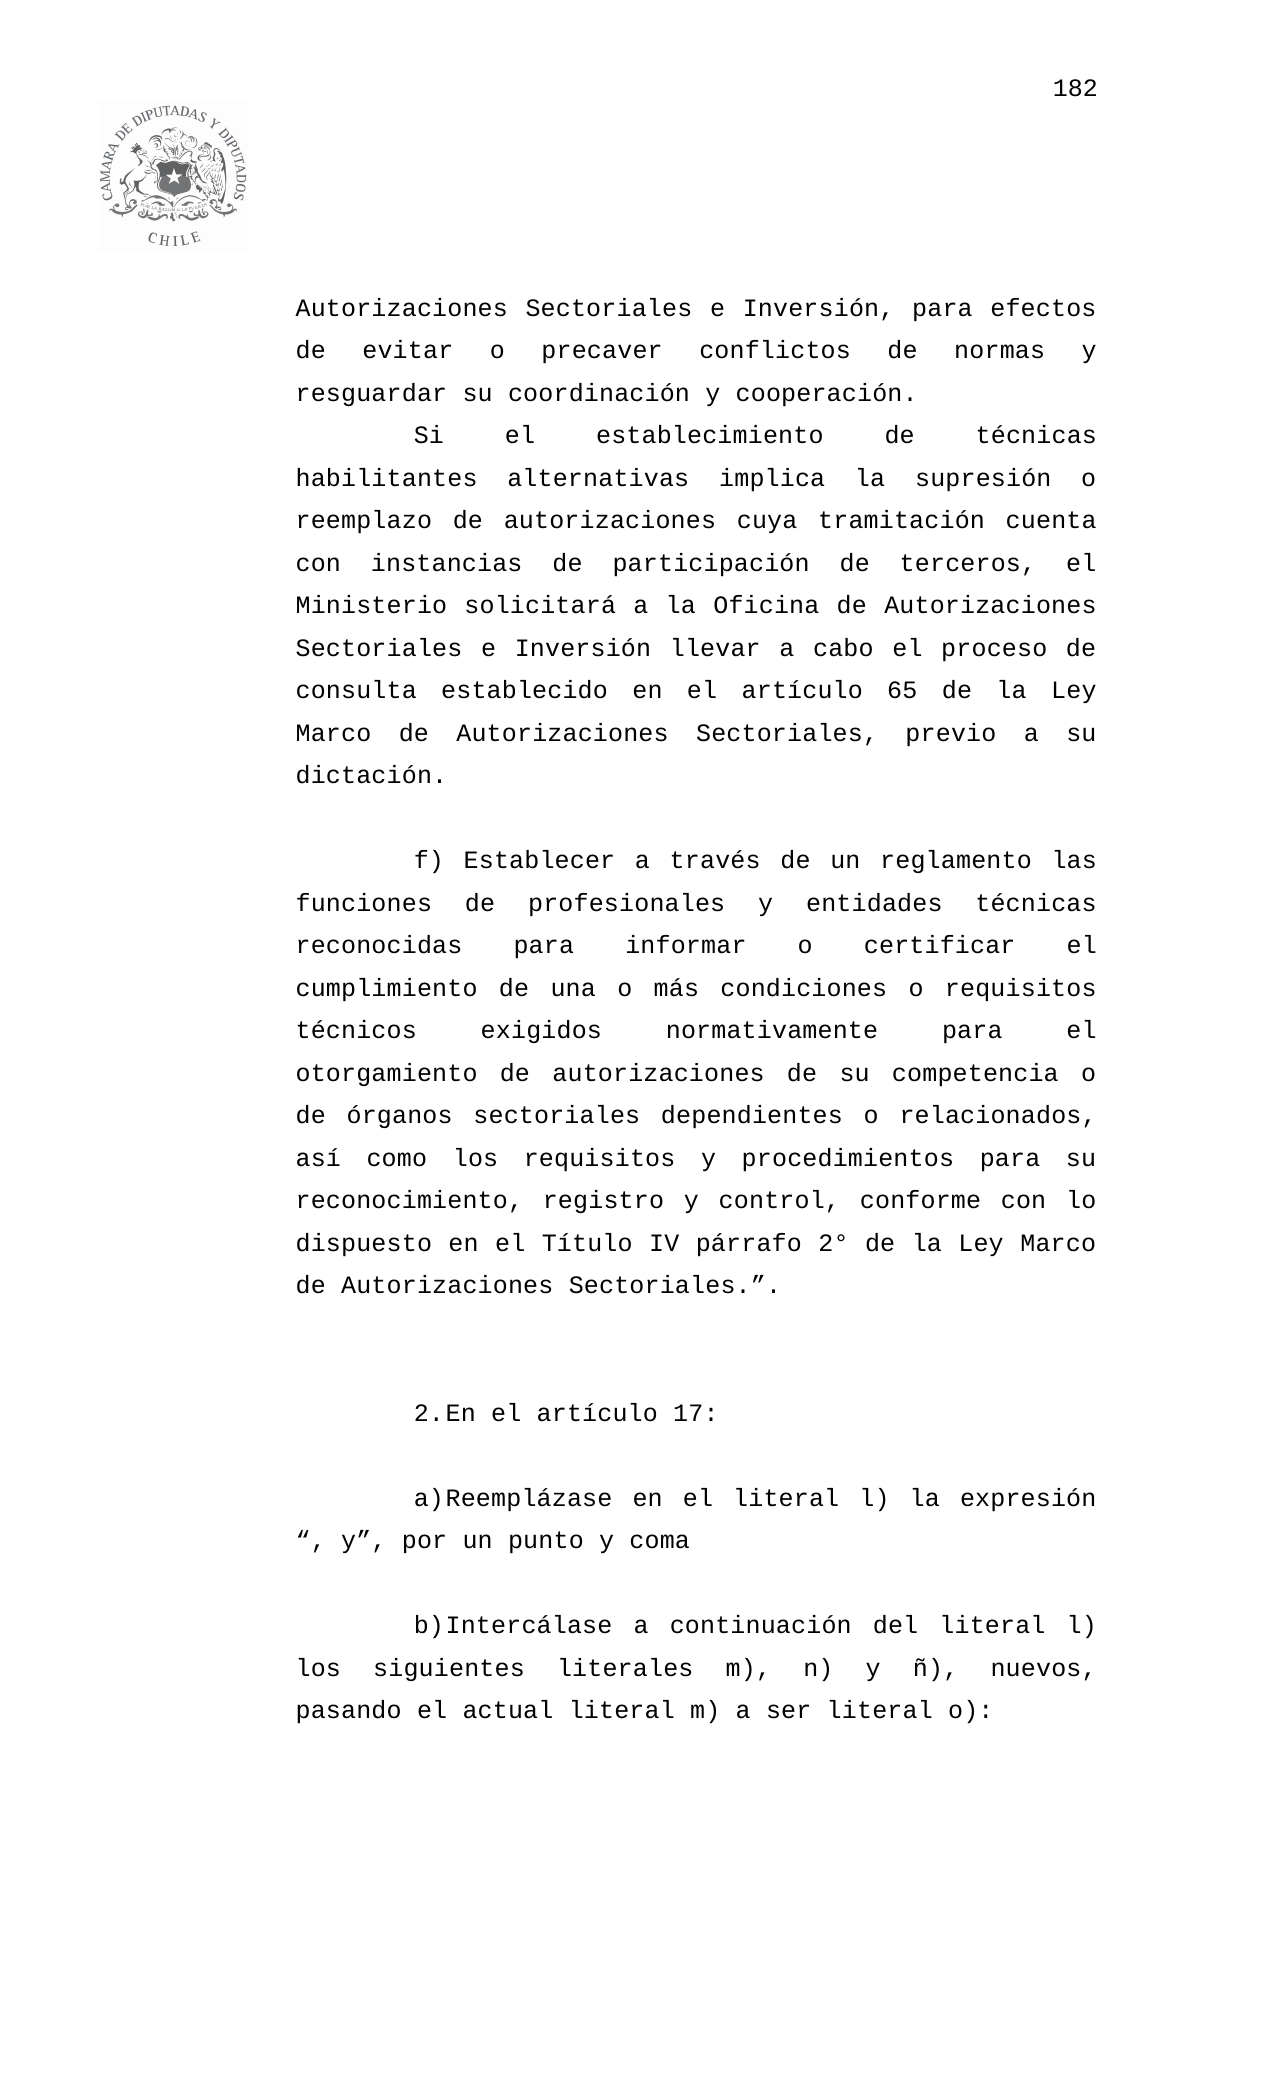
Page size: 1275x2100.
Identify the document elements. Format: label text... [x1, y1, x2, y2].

text 2. En el artículo 17: [295, 1400, 1098, 1429]
text Si el establecimiento de técnicas habilitantes alternativas implica la supresión o reemplazo de autorizaciones cuya tramitación cuenta con instancias de participación de terceros, el Ministerio solicitará a la Oficina de Autorizaciones Sectoriales e Inversión llevar a cabo el proceso de consulta establecido en el artículo 65 de la Ley Marco de Autorizaciones Sectoriales, previo a su dictación. [295, 423, 1098, 791]
picture [97, 101, 249, 252]
text b) Intercálase a continuación del literal l) los siguientes literales m), n) y ñ), nuevos, pasando el actual literal m) a ser literal o): [295, 1613, 1098, 1726]
text a) Reemplázase en el literal l) la expresión “, y”, por un punto y coma [295, 1485, 1098, 1556]
text f) Establecer a través de un reglamento las funciones de profesionales y entidades técnicas reconocidas para informar o certificar el cumplimiento de una o más condiciones o requisitos técnicos exigidos normativamente para el otorgamiento de autorizaciones de su competencia o de órganos sectoriales dependientes o relacionados, así como los requisitos y procedimientos para su reconocimiento, registro y control, conforme con lo dispuesto en el Título IV párrafo 2° de la Ley Marco de Autorizaciones Sectoriales.”. [295, 848, 1098, 1301]
